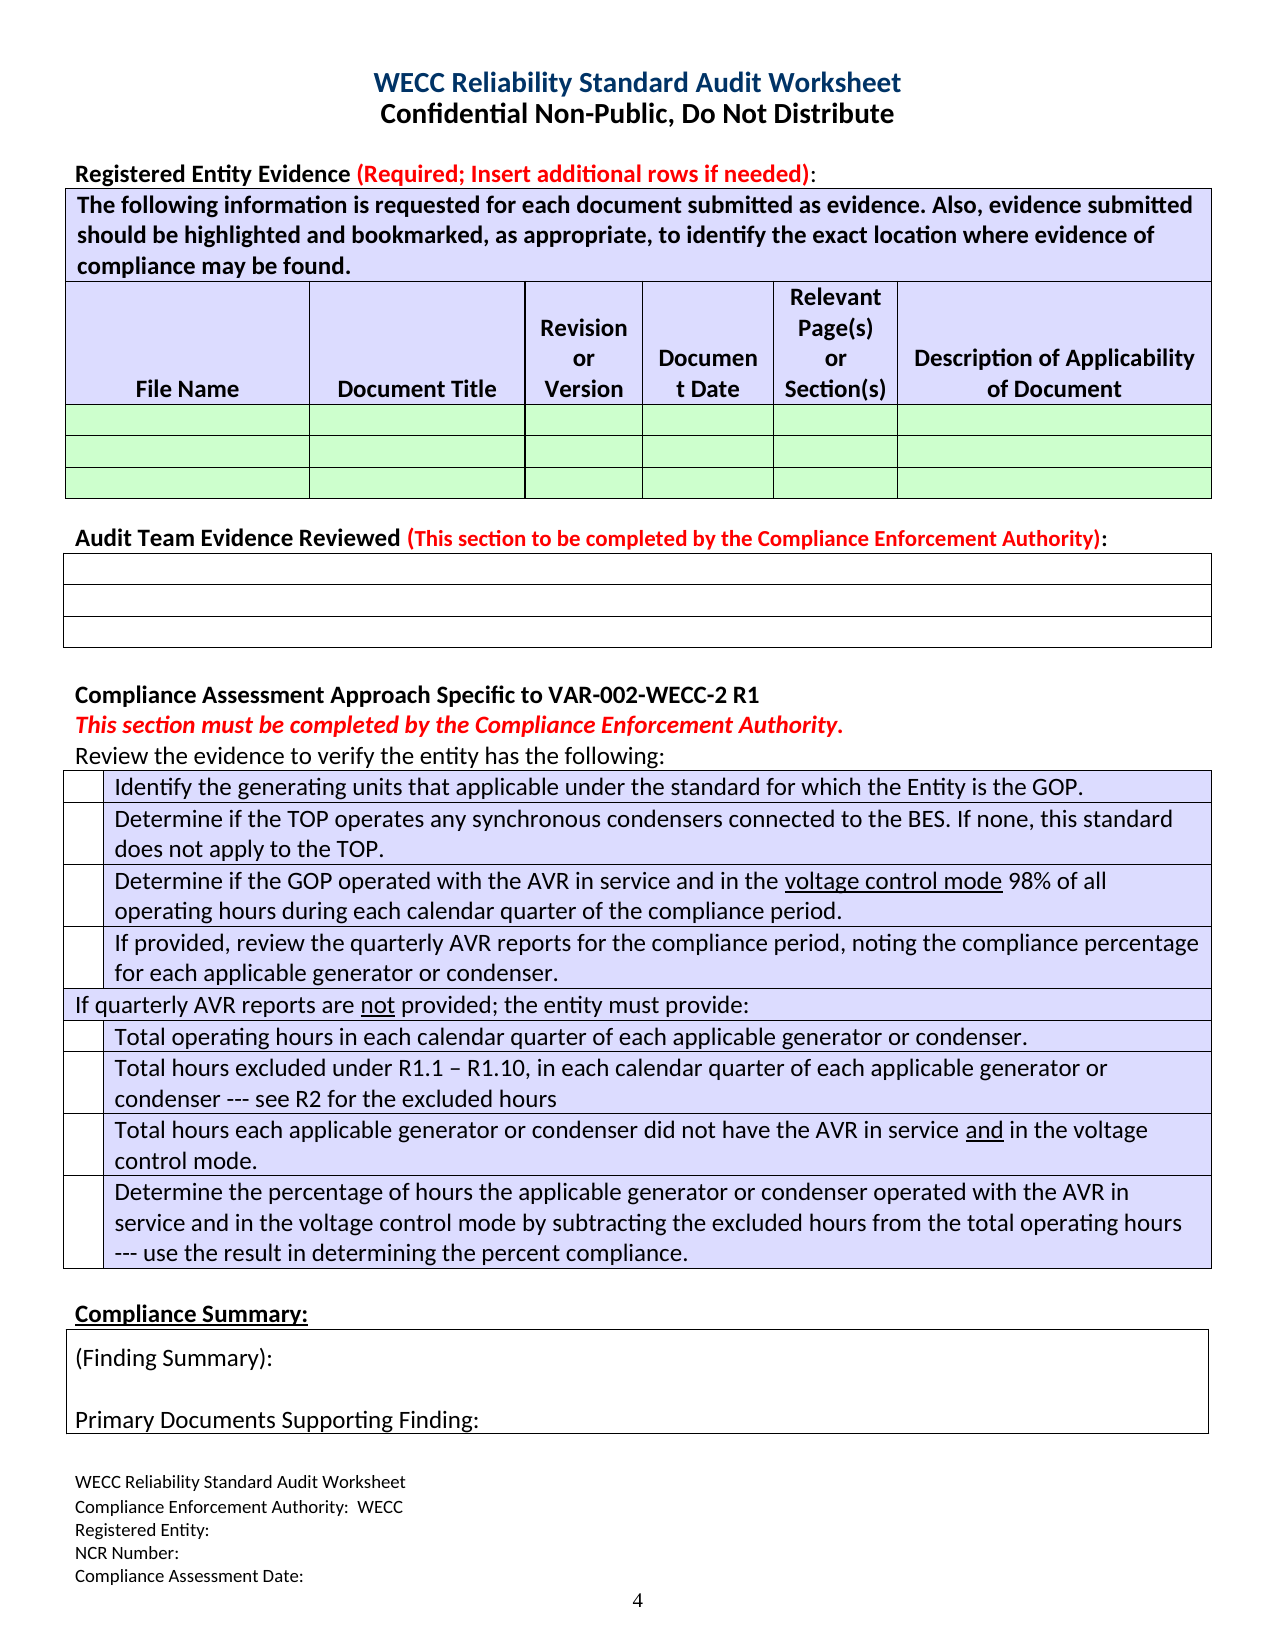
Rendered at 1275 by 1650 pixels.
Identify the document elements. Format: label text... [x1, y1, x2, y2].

table_cell [310, 468, 524, 498]
text This section must be completed by the Compliance Enforcement Authority. [75, 709, 1200, 740]
table_cell If quarterly AVR reports are not provided; the entity must provide: [64, 989, 1211, 1020]
table_cell Document Date [643, 282, 773, 404]
table_cell Determine the percentage of hours the applicable generator or condenser operated with the AVR in service and in the voltage control mode by subtracting the excluded hours from the total operating hours --- use the result in determining the percent compliance. [104, 1176, 1211, 1268]
table_cell [64, 927, 103, 988]
table_cell [66, 405, 309, 435]
table_cell [64, 1052, 103, 1113]
table_cell [898, 468, 1211, 498]
table_cell Total hours each applicable generator or condenser did not have the AVR in service and in the voltage control mode. [104, 1114, 1211, 1175]
table_cell [64, 1021, 103, 1051]
table_cell [64, 865, 103, 926]
table_cell [643, 436, 773, 467]
text Review the evidence to verify the entity has the following: [75, 740, 1200, 770]
text Primary Documents Supporting Finding: [75, 1404, 1200, 1433]
table_cell [898, 405, 1211, 435]
table_cell Determine if the TOP operates any synchronous condensers connected to the BES. If none, this standard does not apply to the TOP. [104, 803, 1211, 864]
table_cell Determine if the GOP operated with the AVR in service and in the voltage control mode 98% of all operating hours during each calendar quarter of the compliance period. [104, 865, 1211, 926]
table_cell Revision or Version [526, 282, 642, 404]
table_cell [774, 436, 897, 467]
table_cell [526, 405, 642, 435]
table_cell [66, 436, 309, 467]
table_cell [526, 436, 642, 467]
table_header [64, 771, 103, 802]
table_cell [66, 468, 309, 498]
table_cell [64, 617, 1211, 647]
table_cell [643, 405, 773, 435]
table_cell [774, 468, 897, 498]
text Compliance Summary: [75, 1298, 1200, 1329]
text (Finding Summary): [67, 1330, 1208, 1373]
table_cell File Name [66, 282, 309, 404]
table_cell [310, 405, 524, 435]
table_cell Total operating hours in each calendar quarter of each applicable generator or condenser. [104, 1021, 1211, 1051]
table_cell [898, 436, 1211, 467]
table_cell [774, 405, 897, 435]
table_cell [643, 468, 773, 498]
table_cell [64, 803, 103, 864]
table_header The following information is requested for each document submitted as evidence. Also, evidence submitted should be highlighted and bookmarked, as appropriate, to identify the exact location where evidence of compliance may be found. [66, 189, 1211, 281]
table_header [64, 554, 1211, 584]
table_cell [526, 468, 642, 498]
text Registered Entity Evidence (Required; Insert additional rows if needed): [75, 160, 1200, 188]
table_cell Total hours excluded under R1.1 – R1.10, in each calendar quarter of each applicable generator or condenser --- see R2 for the excluded hours [104, 1052, 1211, 1113]
table_cell Relevant Page(s) or Section(s) [774, 282, 897, 404]
table_cell If provided, review the quarterly AVR reports for the compliance period, noting the compliance percentage for each applicable generator or condenser. [104, 927, 1211, 988]
table_cell Document Title [310, 282, 524, 404]
table_header Identify the generating units that applicable under the standard for which the Entity is the GOP. [104, 771, 1211, 802]
table_cell [64, 1114, 103, 1175]
text Audit Team Evidence Reviewed (This section to be completed by the Compliance Enforcement Authority): [75, 525, 1200, 552]
text Compliance Assessment Approach Specific to VAR-002-WECC-2 R1 [75, 679, 1200, 709]
table_cell Description of Applicability of Document [898, 282, 1211, 404]
table_cell [64, 1176, 103, 1268]
table_cell [64, 585, 1211, 616]
table_cell [310, 436, 524, 467]
